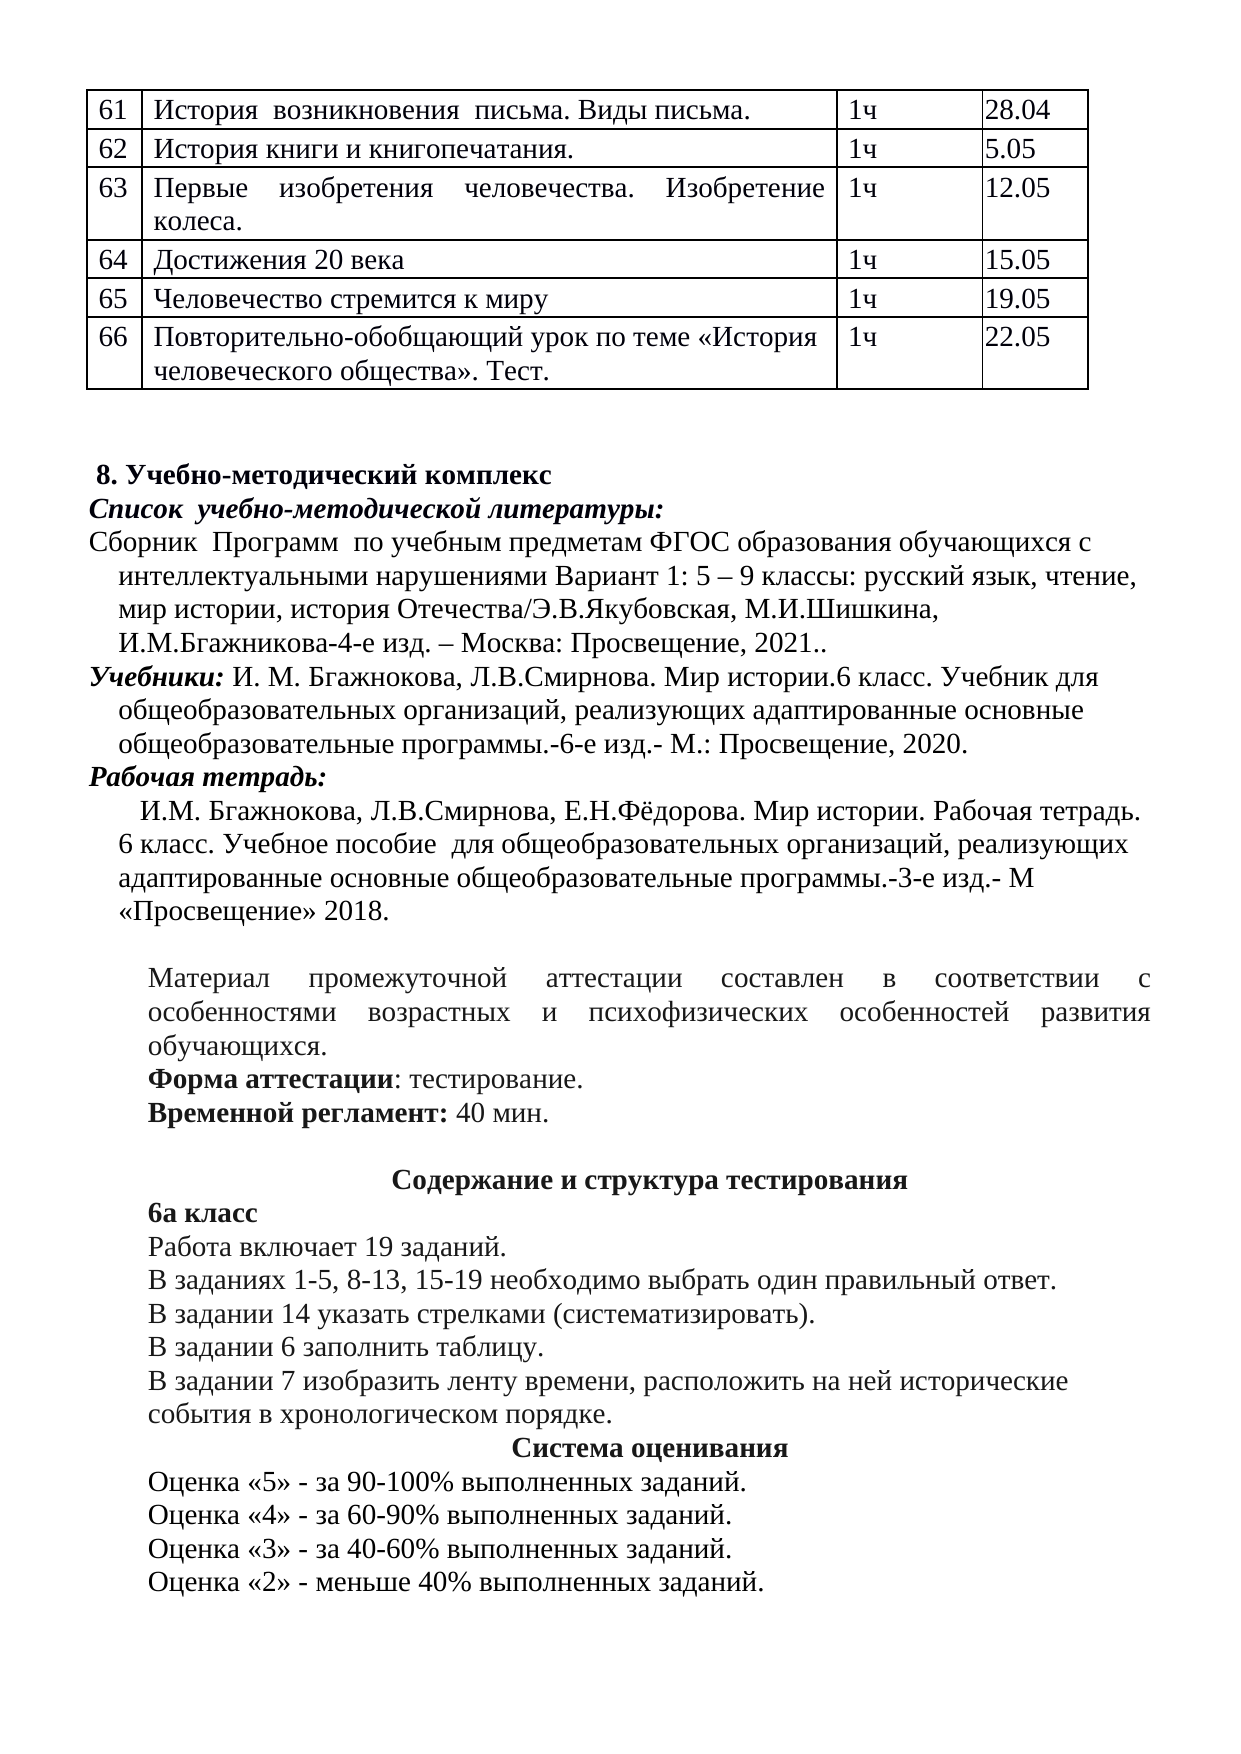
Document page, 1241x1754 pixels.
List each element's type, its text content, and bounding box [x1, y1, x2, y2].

table_cell 22.05 [983, 318, 1087, 388]
table_cell Достижения 20 века [143, 241, 836, 277]
table_cell 28.04 [983, 91, 1087, 127]
text В заданиях 1-5, 8-13, 15-19 необходимо выбрать один правильный ответ. [148, 1262, 1152, 1296]
table_cell 62 [88, 130, 141, 166]
table_cell История возникновения письма. Виды письма. [143, 91, 836, 127]
text Оценка «4» - за 60-90% выполненных заданий. [148, 1497, 1152, 1531]
text Работа включает 19 заданий. [148, 1229, 1152, 1262]
text Система оценивания [148, 1430, 1152, 1464]
text Материал промежуточной аттестации составлен в соответствии с особенностями возрастных и психофизических особенностей развития обучающихся. [148, 961, 1152, 1061]
text 8. Учебно-методический комплекс [88, 457, 1152, 491]
text Учебники: И. М. Бгажнокова, Л.В.Смирнова. Мир истории.6 класс. Учебник для общеобразовательных организаций, реализующих адаптированные основные общеобразовательные программы.-6-е изд.- М.: Просвещение, 2020. [88, 659, 1147, 759]
text Оценка «2» - меньше 40% выполненных заданий. [148, 1564, 1152, 1598]
table_cell 66 [88, 318, 141, 388]
table_cell 15.05 [983, 241, 1087, 277]
table_cell 1ч [838, 168, 982, 238]
table_cell 63 [88, 168, 141, 238]
table_cell Первые изобретения человечества. Изобретение колеса. [143, 168, 836, 238]
table_cell 1ч [838, 279, 982, 316]
table_cell 1ч [838, 318, 982, 388]
table_cell 1ч [838, 91, 982, 127]
text Содержание и структура тестирования [148, 1162, 1152, 1195]
text В задании 14 указать стрелками (систематизировать). [148, 1296, 1152, 1329]
table_cell 61 [88, 91, 141, 127]
text И.М. Бгажнокова, Л.В.Смирнова, Е.Н.Фёдорова. Мир истории. Рабочая тетрадь. 6 класс. Учебное пособие для общеобразовательных организаций, реализующих адаптированные основные общеобразовательные программы.-3-е изд.- М «Просвещение» 2018. [88, 793, 1147, 927]
table_cell История книги и книгопечатания. [143, 130, 836, 166]
text В задании 6 заполнить таблицу. [148, 1329, 1152, 1363]
text В задании 7 изобразить ленту времени, расположить на ней исторические события в хронологическом порядке. [148, 1363, 1152, 1430]
text 6а класс [148, 1195, 1152, 1229]
table_cell 1ч [838, 241, 982, 277]
table_cell 1ч [838, 130, 982, 166]
text Оценка «5» - за 90-100% выполненных заданий. [148, 1464, 1152, 1497]
text Оценка «3» - за 40-60% выполненных заданий. [148, 1531, 1152, 1564]
table_cell 5.05 [983, 130, 1087, 166]
text Сборник Программ по учебным предметам ФГОС образования обучающихся с интеллектуальными нарушениями Вариант 1: 5 – 9 классы: русский язык, чтение, мир истории, история Отечества/Э.В.Якубовская, М.И.Шишкина, И.М.Бгажникова-4-е изд. – Москва: Просвещение, 2021.. [88, 524, 1152, 659]
table_cell Повторительно-обобщающий урок по теме «История человеческого общества». Тест. [143, 318, 836, 388]
text Временной регламент: 40 мин. [148, 1095, 1152, 1128]
table_cell 19.05 [983, 279, 1087, 316]
text Рабочая тетрадь: [88, 759, 1147, 793]
text Форма аттестации: тестирование. [148, 1061, 1152, 1095]
table_cell 12.05 [983, 168, 1087, 238]
table_cell 65 [88, 279, 141, 316]
text Список учебно-методической литературы: [88, 491, 1152, 524]
table_cell 64 [88, 241, 141, 277]
table_cell Человечество стремится к миру [143, 279, 836, 316]
